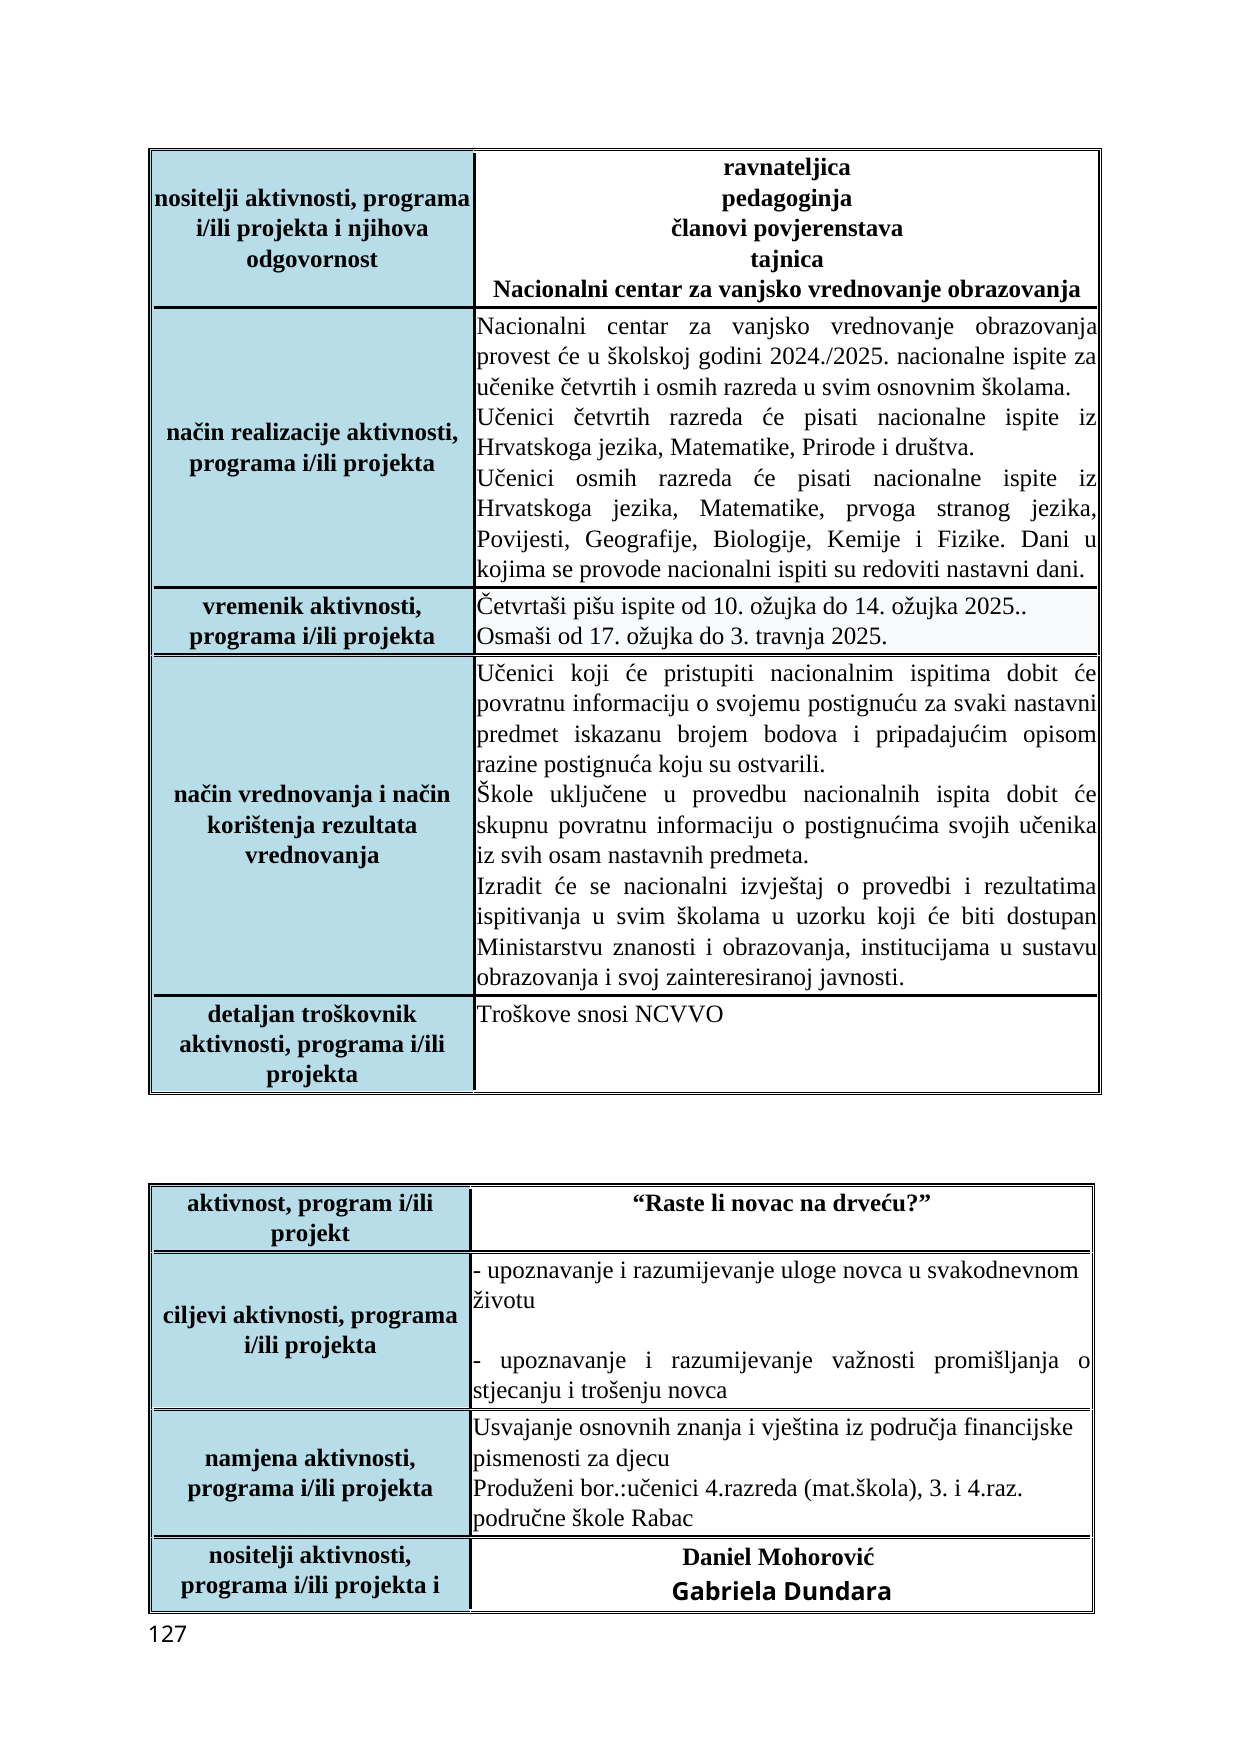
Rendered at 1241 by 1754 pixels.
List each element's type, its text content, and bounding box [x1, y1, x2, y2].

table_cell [152, 1535, 470, 1611]
table_cell - upoznavanje i razumijevanje uloge novca u svakodnevnom životu - upoznavanje i razumijevanje važnosti promišljanja o stjecanju i trošenju novca [472, 1250, 1092, 1407]
table_cell namjena aktivnosti, programa i/ili projekta [152, 1408, 469, 1535]
table_cell ravnateljica pedagoginja članovi povjerenstava tajnica Nacionalni centar za vanjsko vrednovanje obrazovanja [474, 151, 1098, 306]
table_cell Gabriela Dundara [470, 1535, 1092, 1611]
table_cell način realizacije aktivnosti, programa i/ili projekta [152, 306, 473, 586]
table_cell Nacionalni centar za vanjsko vrednovanje obrazovanja provest će u školskoj godini 2024./2025. nacionalne ispite za učenike četvrtih i osmih razreda u svim osnovnim školama. Učenici četvrtih razreda će pisati nacionalne ispite iz Hrvatskoga jezika, Matematike, Prirode i društva. Učenici osmih razreda će pisati nacionalne ispite iz Hrvatskoga jezika, Matematike, prvoga stranog jezika, Povijesti, Geografije, Biologije, Kemije i Fizike. Dani u kojima se provode nacionalni ispiti su redoviti nastavni dani. [476, 306, 1098, 586]
table_cell Troškove snosi NCVVO [474, 994, 1098, 1091]
table_header aktivnost, program i/ili projekt [152, 1187, 470, 1250]
table_cell Učenici koji će pristupiti nacionalnim ispitima dobit će povratnu informaciju o svojemu postignuću za svaki nastavni predmet iskazanu brojem bodova i pripadajućim opisom razine postignuća koju su ostvarili. Škole uključene u provedbu nacionalnih ispita dobit će skupnu povratnu informaciju o postignućima svojih učenika iz svih osam nastavnih predmeta. Izradit će se nacionalni izvještaj o provedbi i rezultatima ispitivanja u svim školama u uzorku koji će biti dostupan Ministarstvu znanosti i obrazovanja, institucijama u sustavu obrazovanja i svoj zainteresiranoj javnosti. [476, 653, 1099, 994]
table_cell Četvrtaši pišu ispite od 10. ožujka do 14. ožujka 2025.. Osmaši od 17. ožujka do 3. travnja 2025. [476, 586, 1098, 653]
table_cell ciljevi aktivnosti, programa i/ili projekta [152, 1250, 469, 1407]
table_cell način vrednovanja i način korištenja rezultata vrednovanja [152, 653, 473, 994]
table_header “Raste li novac na drveću?” [470, 1187, 1092, 1250]
table_cell nositelji aktivnosti, programa i/ili projekta i njihova odgovornost [150, 149, 474, 306]
table_cell Usvajanje osnovnih znanja i vještina iz područja financijske pismenosti za djecu Produženi bor.:učenici 4.razreda (mat.škola), 3. i 4.raz. područne škole Rabac [472, 1408, 1092, 1535]
table_cell vremenik aktivnosti, programa i/ili projekta [152, 586, 473, 653]
table_cell detaljan troškovnik aktivnosti, programa i/ili projekta [152, 994, 474, 1091]
